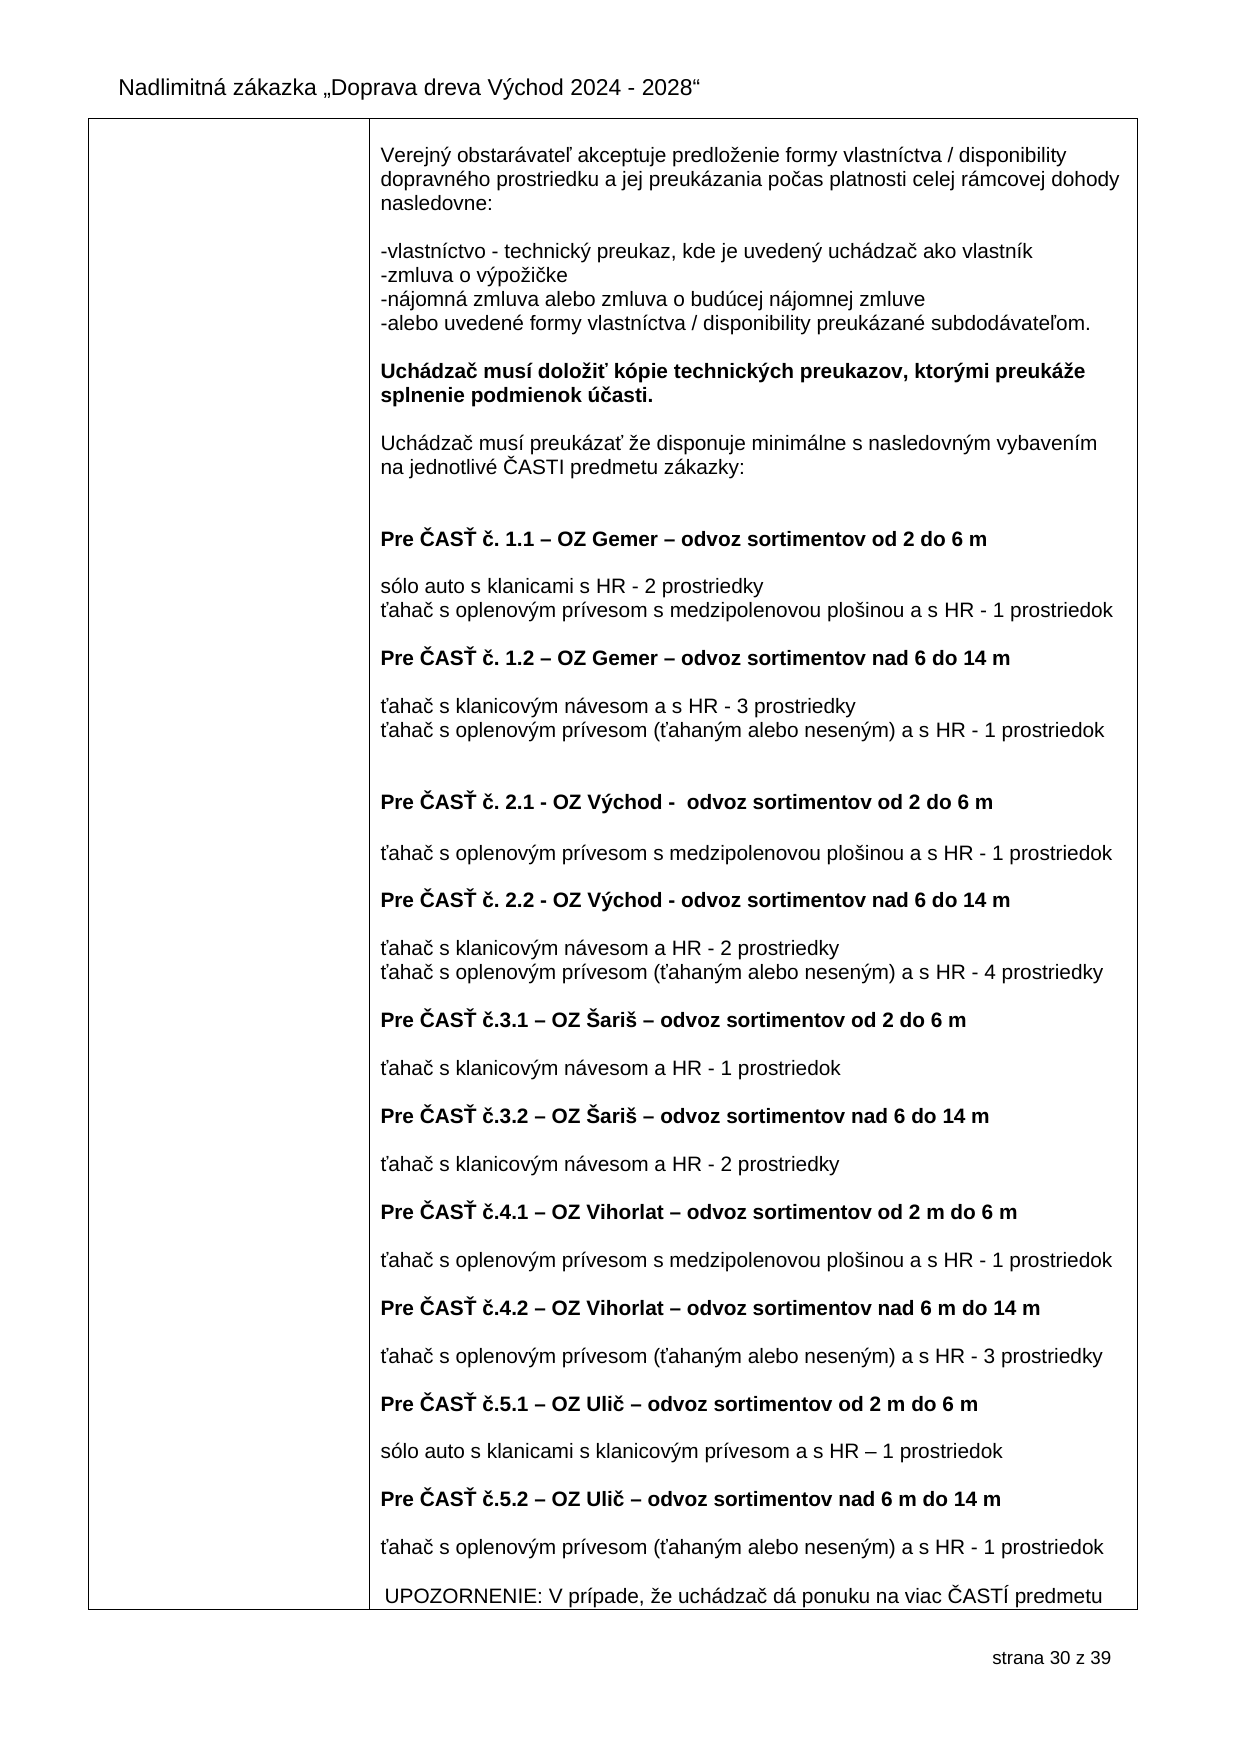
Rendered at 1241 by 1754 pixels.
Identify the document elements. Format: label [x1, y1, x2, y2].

table_cell [370, 119, 1137, 1609]
table_cell [89, 119, 369, 1609]
